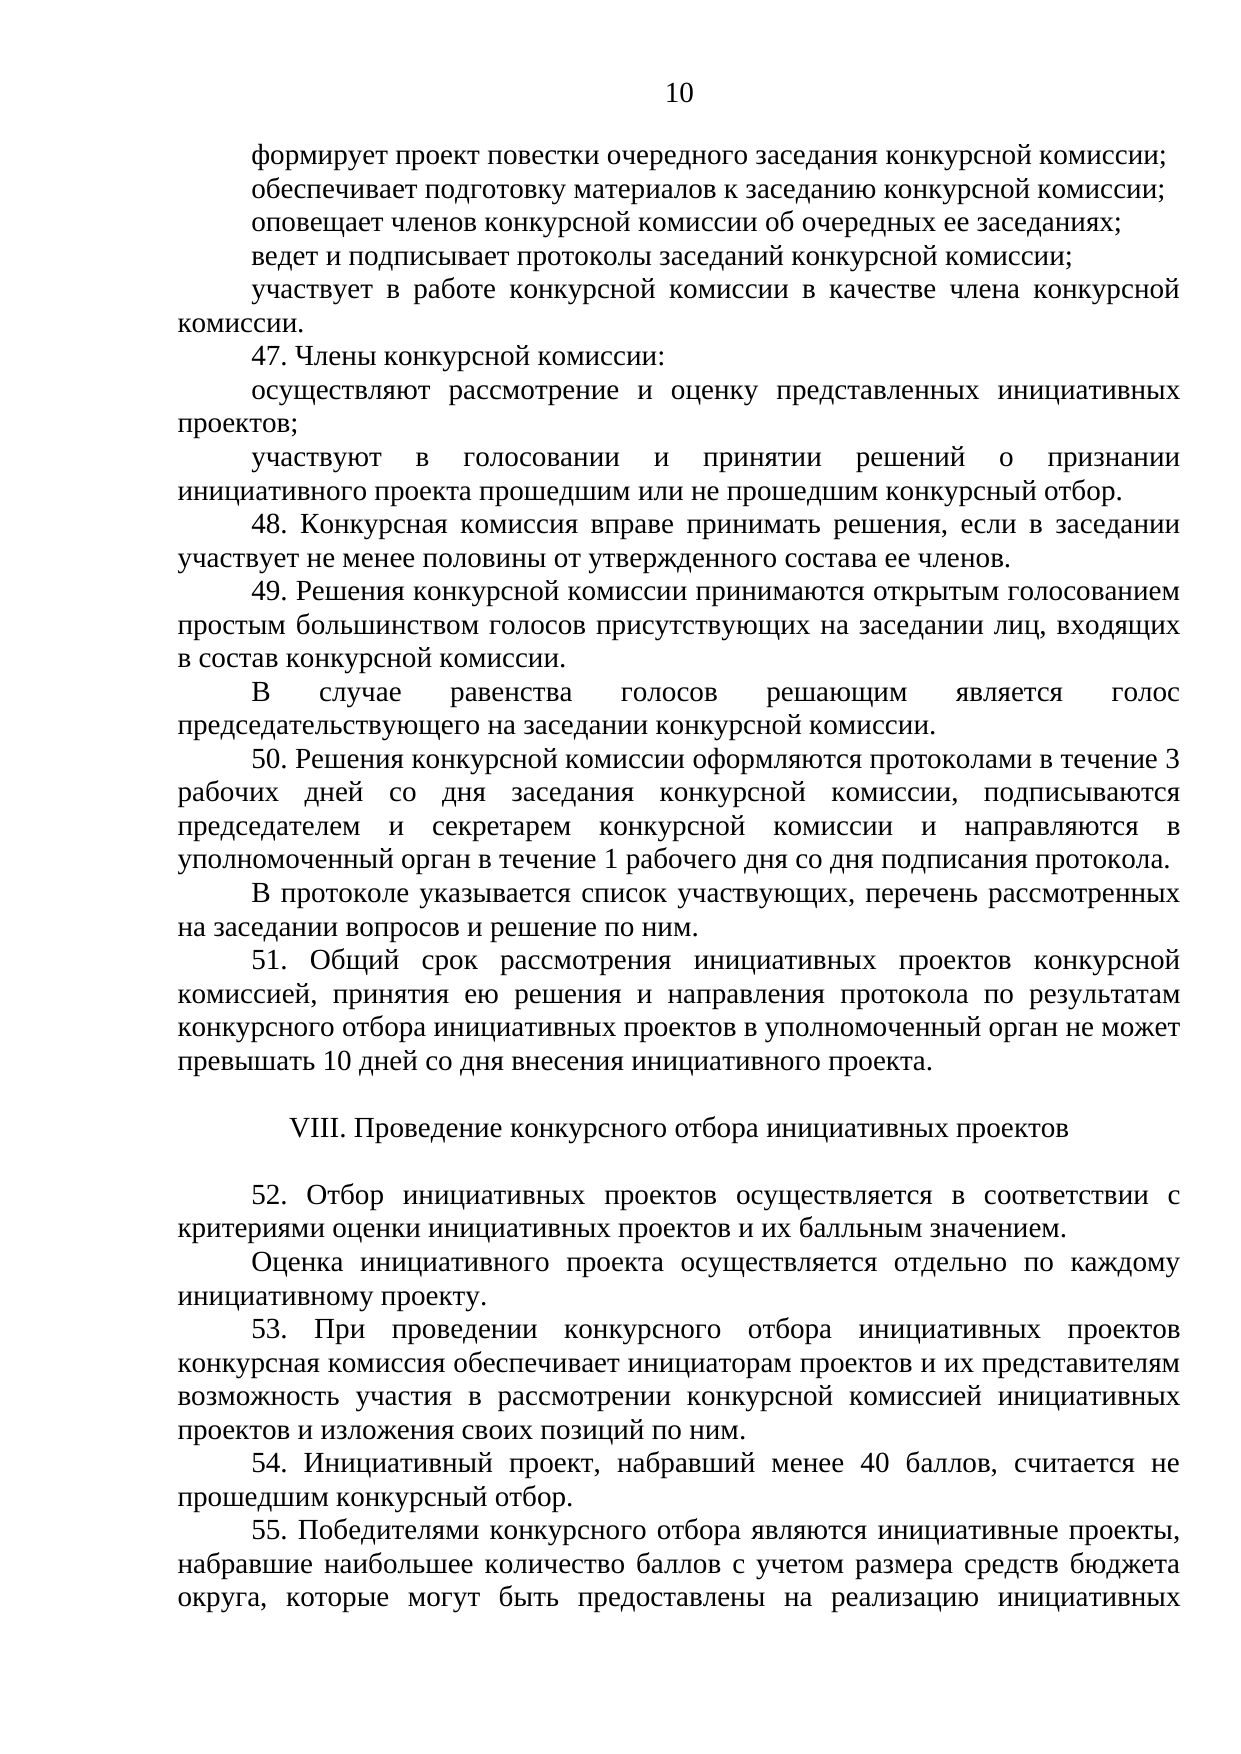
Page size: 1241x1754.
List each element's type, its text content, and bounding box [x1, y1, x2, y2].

text осуществляют рассмотрение и оценку представленных инициативных проектов; [177, 372, 1181, 439]
text В протоколе указывается список участвующих, перечень рассмотренных на заседании вопросов и решение по ним. [177, 875, 1181, 942]
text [177, 1512, 1181, 1613]
text оповещает членов конкурсной комиссии об очередных ее заседаниях; [177, 204, 1181, 238]
text 53. При проведении конкурсного отбора инициативных проектов конкурсная комиссия обеспечивает инициаторам проектов и их представителям возможность участия в рассмотрении конкурсной комиссией инициативных проектов и изложения своих позиций по ним. [177, 1311, 1181, 1445]
text VIII. Проведение конкурсного отбора инициативных проектов [177, 1110, 1181, 1143]
text 47. Члены конкурсной комиссии: [177, 338, 1181, 372]
text участвует в работе конкурсной комиссии в качестве члена конкурсной комиссии. [177, 271, 1181, 338]
text 54. Инициативный проект, набравший менее 40 баллов, считается не прошедшим конкурсный отбор. [177, 1445, 1181, 1512]
text Оценка инициативного проекта осуществляется отдельно по каждому инициативному проекту. [177, 1244, 1181, 1311]
text 48. Конкурсная комиссия вправе принимать решения, если в заседании участвует не менее половины от утвержденного состава ее членов. [177, 506, 1181, 573]
text формирует проект повестки очередного заседания конкурсной комиссии; [177, 137, 1181, 171]
text 52. Отбор инициативных проектов осуществляется в соответствии с критериями оценки инициативных проектов и их балльным значением. [177, 1177, 1181, 1244]
text 49. Решения конкурсной комиссии принимаются открытым голосованием простым большинством голосов присутствующих на заседании лиц, входящих в состав конкурсной комиссии. [177, 573, 1181, 674]
text 51. Общий срок рассмотрения инициативных проектов конкурсной комиссией, принятия ею решения и направления протокола по результатам конкурсного отбора инициативных проектов в уполномоченный орган не может превышать 10 дней со дня внесения инициативного проекта. [177, 942, 1181, 1076]
text 50. Решения конкурсной комиссии оформляются протоколами в течение 3 рабочих дней со дня заседания конкурсной комиссии, подписываются председателем и секретарем конкурсной комиссии и направляются в уполномоченный орган в течение 1 рабочего дня со дня подписания протокола. [177, 741, 1181, 875]
text В случае равенства голосов решающим является голос председательствующего на заседании конкурсной комиссии. [177, 674, 1181, 741]
text ведет и подписывает протоколы заседаний конкурсной комиссии; [177, 238, 1181, 271]
text участвуют в голосовании и принятии решений о признании инициативного проекта прошедшим или не прошедшим конкурсный отбор. [177, 439, 1181, 506]
text обеспечивает подготовку материалов к заседанию конкурсной комиссии; [177, 171, 1181, 204]
